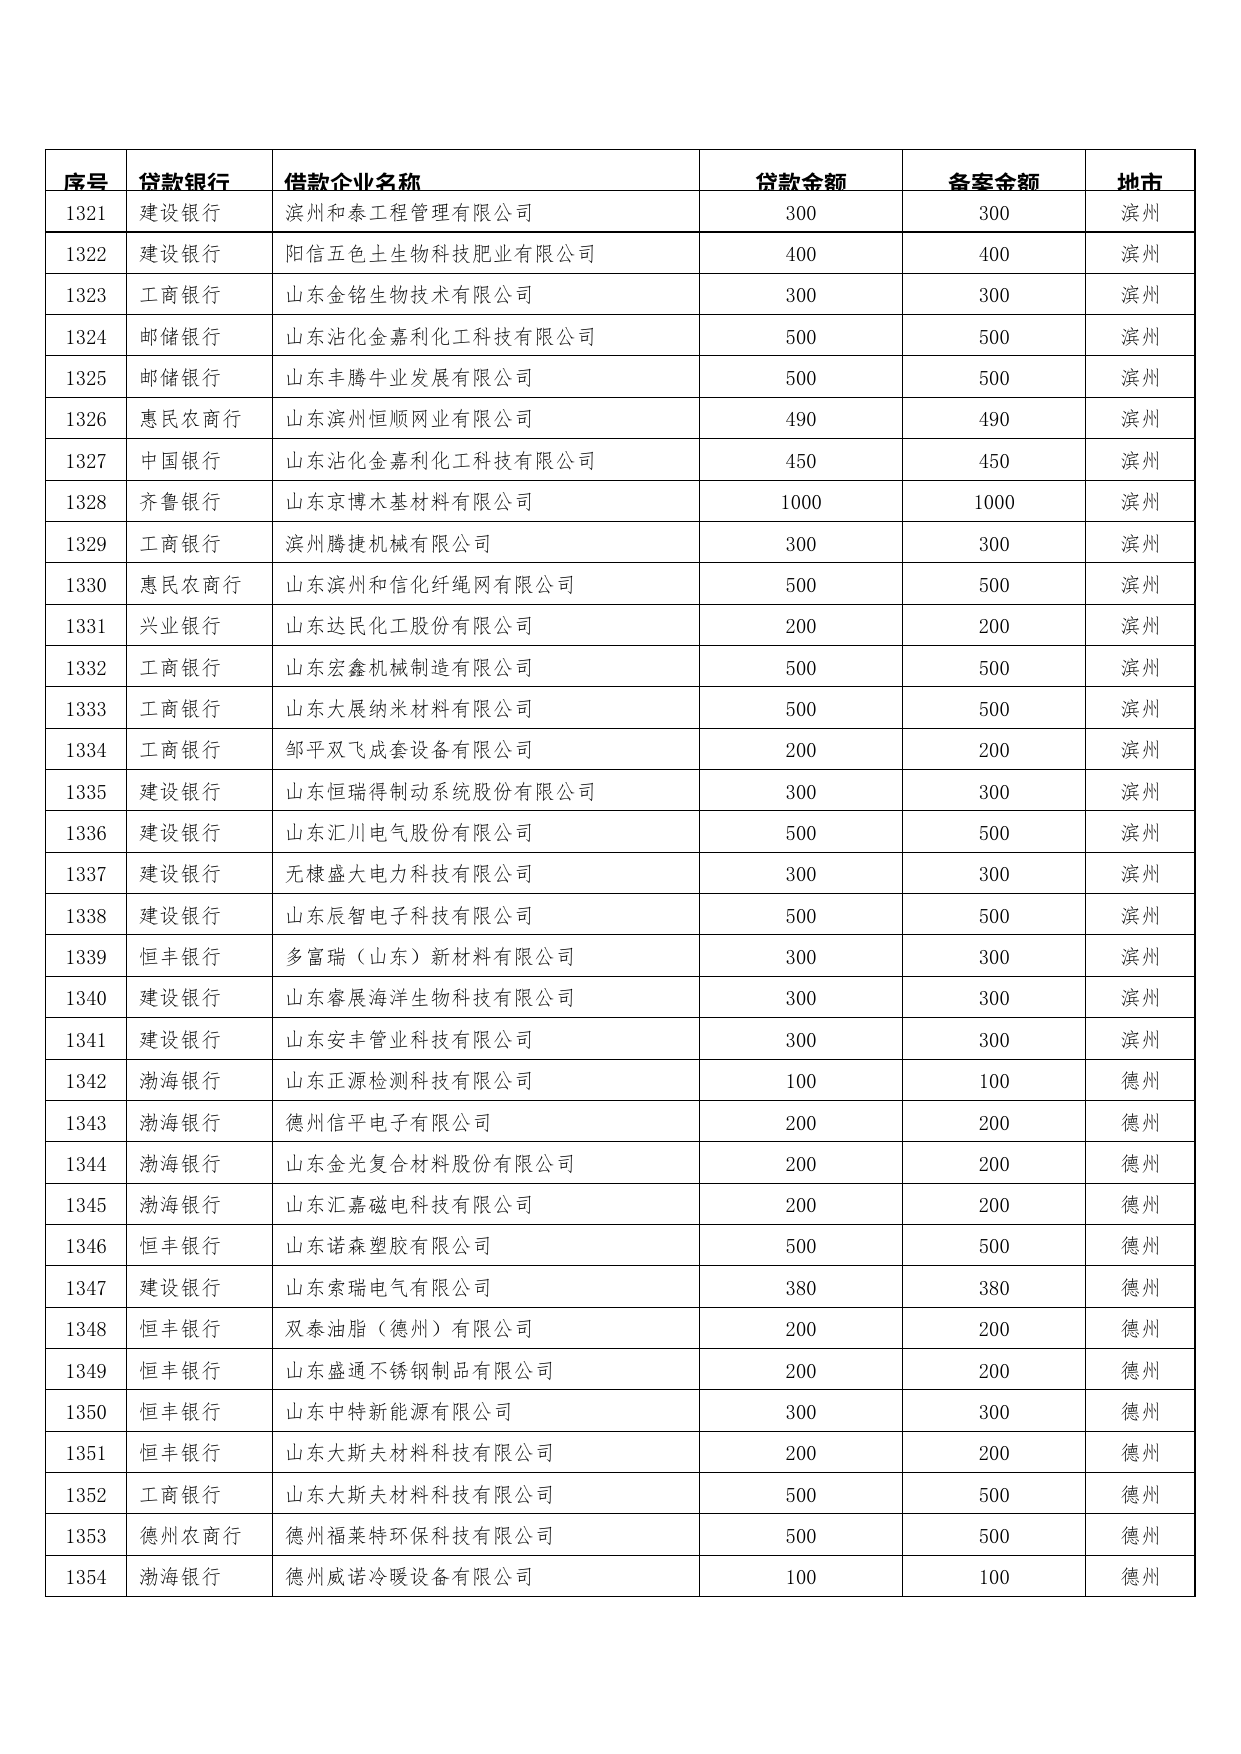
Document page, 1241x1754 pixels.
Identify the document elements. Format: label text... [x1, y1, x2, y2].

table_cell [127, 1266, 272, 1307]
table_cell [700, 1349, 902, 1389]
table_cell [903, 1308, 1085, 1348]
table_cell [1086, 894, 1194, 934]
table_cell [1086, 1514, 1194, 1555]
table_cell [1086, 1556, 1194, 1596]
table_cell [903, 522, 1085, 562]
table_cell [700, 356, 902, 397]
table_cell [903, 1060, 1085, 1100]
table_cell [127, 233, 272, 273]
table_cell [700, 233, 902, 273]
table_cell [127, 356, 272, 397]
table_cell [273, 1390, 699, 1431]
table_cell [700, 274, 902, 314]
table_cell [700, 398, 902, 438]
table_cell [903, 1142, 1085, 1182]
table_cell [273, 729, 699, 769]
table_header 借款企业名称 [273, 150, 699, 190]
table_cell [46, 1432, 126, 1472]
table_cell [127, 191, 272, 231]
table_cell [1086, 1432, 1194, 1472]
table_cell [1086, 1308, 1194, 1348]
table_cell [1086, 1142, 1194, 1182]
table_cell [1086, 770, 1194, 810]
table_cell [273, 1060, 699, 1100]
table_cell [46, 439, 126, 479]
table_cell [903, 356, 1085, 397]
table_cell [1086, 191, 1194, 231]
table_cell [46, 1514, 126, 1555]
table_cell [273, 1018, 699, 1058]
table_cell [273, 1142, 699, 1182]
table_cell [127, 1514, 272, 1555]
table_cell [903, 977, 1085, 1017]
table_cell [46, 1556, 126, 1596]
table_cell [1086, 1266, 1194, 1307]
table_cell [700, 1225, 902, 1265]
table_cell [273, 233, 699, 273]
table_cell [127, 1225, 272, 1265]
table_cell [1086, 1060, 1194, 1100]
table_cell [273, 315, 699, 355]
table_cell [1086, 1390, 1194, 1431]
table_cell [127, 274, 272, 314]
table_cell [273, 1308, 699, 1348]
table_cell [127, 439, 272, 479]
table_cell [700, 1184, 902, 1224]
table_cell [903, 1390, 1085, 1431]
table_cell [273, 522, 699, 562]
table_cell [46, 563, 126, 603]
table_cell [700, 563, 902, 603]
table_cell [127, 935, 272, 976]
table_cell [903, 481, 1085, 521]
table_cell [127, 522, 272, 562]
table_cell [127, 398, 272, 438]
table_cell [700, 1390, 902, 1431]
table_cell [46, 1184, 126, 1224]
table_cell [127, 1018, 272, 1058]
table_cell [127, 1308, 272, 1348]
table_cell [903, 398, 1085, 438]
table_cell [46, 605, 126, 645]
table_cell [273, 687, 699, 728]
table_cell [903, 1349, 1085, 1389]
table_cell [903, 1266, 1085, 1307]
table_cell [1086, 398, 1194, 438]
table_header 贷款银行 [127, 150, 272, 190]
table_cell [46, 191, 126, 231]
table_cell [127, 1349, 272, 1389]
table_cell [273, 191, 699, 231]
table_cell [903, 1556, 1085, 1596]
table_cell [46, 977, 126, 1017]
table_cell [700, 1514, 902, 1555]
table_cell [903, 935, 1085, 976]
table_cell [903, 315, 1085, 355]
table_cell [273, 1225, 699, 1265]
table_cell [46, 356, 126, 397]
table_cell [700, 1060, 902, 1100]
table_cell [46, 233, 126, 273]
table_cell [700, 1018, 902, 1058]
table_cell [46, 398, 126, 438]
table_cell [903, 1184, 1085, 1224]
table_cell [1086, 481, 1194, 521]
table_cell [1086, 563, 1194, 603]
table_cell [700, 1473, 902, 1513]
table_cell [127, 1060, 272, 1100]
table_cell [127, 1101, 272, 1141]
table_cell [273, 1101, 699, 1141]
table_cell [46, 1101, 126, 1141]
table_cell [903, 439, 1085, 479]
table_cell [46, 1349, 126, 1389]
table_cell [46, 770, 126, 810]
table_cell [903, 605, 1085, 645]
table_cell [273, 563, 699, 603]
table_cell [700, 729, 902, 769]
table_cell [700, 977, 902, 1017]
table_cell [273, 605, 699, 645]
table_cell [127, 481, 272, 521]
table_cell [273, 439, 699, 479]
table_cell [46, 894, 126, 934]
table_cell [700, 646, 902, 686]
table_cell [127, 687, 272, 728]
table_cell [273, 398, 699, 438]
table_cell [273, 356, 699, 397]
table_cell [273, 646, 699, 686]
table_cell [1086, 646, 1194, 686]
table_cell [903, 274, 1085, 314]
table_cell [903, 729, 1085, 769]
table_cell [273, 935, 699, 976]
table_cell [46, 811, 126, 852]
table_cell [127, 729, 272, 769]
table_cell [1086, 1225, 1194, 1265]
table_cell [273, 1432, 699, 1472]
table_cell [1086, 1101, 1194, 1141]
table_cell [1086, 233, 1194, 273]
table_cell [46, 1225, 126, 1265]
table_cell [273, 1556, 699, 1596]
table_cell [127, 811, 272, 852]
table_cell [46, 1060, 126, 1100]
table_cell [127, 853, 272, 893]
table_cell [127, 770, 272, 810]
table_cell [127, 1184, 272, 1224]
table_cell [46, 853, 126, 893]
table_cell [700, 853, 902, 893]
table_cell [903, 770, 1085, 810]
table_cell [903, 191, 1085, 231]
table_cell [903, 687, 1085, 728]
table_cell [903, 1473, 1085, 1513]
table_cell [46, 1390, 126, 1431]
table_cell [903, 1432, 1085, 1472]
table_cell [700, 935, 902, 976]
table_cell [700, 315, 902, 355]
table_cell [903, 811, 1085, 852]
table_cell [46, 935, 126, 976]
table_header 地市 [1086, 150, 1194, 190]
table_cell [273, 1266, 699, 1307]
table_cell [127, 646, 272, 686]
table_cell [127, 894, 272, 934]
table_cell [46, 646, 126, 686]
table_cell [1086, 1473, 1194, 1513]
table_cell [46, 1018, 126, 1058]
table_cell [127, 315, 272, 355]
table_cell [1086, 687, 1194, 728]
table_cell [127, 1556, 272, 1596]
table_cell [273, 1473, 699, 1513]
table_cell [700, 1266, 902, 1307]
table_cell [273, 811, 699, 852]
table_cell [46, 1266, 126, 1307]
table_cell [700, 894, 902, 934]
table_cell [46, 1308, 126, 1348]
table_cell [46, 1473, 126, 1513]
table_header 序号 [46, 150, 126, 190]
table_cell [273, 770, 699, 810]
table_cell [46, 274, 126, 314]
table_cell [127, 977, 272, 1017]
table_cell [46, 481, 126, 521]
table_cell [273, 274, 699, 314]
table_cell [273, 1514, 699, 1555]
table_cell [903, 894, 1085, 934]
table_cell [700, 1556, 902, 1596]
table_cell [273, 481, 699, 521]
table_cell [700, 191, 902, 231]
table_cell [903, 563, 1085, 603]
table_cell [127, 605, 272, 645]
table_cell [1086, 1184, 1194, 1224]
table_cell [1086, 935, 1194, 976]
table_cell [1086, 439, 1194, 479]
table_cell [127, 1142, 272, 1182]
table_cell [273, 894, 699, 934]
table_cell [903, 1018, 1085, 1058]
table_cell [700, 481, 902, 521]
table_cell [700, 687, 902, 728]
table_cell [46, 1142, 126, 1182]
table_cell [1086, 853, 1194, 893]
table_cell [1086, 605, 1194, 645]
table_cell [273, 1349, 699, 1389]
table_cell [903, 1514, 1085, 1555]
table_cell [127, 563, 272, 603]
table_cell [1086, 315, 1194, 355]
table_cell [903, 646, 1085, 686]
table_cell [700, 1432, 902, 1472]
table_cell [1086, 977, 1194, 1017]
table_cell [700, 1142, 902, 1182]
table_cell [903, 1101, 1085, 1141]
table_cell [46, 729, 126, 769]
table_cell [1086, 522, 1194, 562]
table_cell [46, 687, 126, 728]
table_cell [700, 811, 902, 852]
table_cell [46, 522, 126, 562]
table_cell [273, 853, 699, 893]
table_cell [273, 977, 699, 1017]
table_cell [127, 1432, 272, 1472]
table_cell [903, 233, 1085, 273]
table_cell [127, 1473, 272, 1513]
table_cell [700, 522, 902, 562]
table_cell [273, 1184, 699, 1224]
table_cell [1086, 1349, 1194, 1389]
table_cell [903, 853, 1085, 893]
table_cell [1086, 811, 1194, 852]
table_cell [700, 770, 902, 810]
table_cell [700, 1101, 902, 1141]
table_header 贷款金额 [700, 150, 902, 190]
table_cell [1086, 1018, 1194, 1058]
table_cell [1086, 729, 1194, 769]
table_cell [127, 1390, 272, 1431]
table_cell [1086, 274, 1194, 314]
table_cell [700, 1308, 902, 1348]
table_header 备案金额 [903, 150, 1085, 190]
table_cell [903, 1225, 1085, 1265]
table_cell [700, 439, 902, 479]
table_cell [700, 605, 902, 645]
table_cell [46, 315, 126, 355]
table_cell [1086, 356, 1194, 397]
